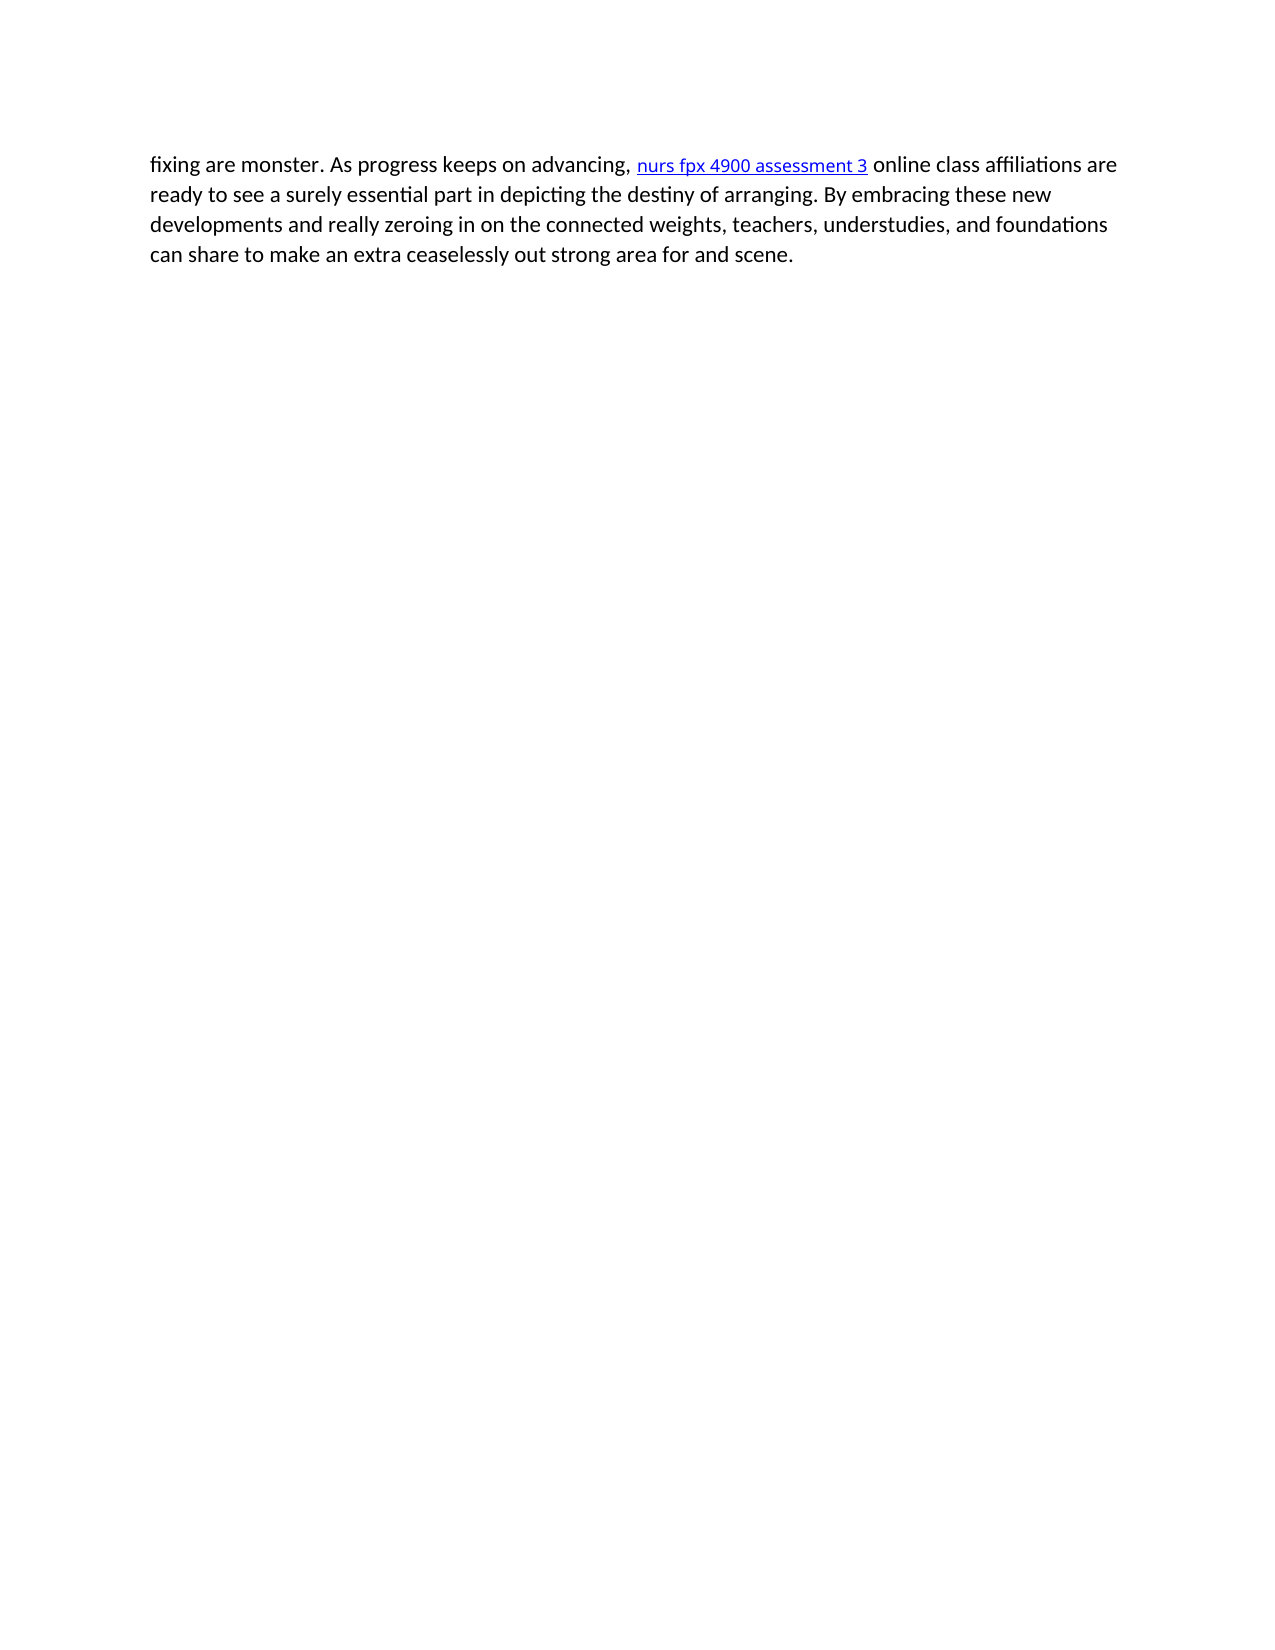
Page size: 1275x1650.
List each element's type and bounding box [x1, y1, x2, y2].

text [150, 150, 1125, 269]
